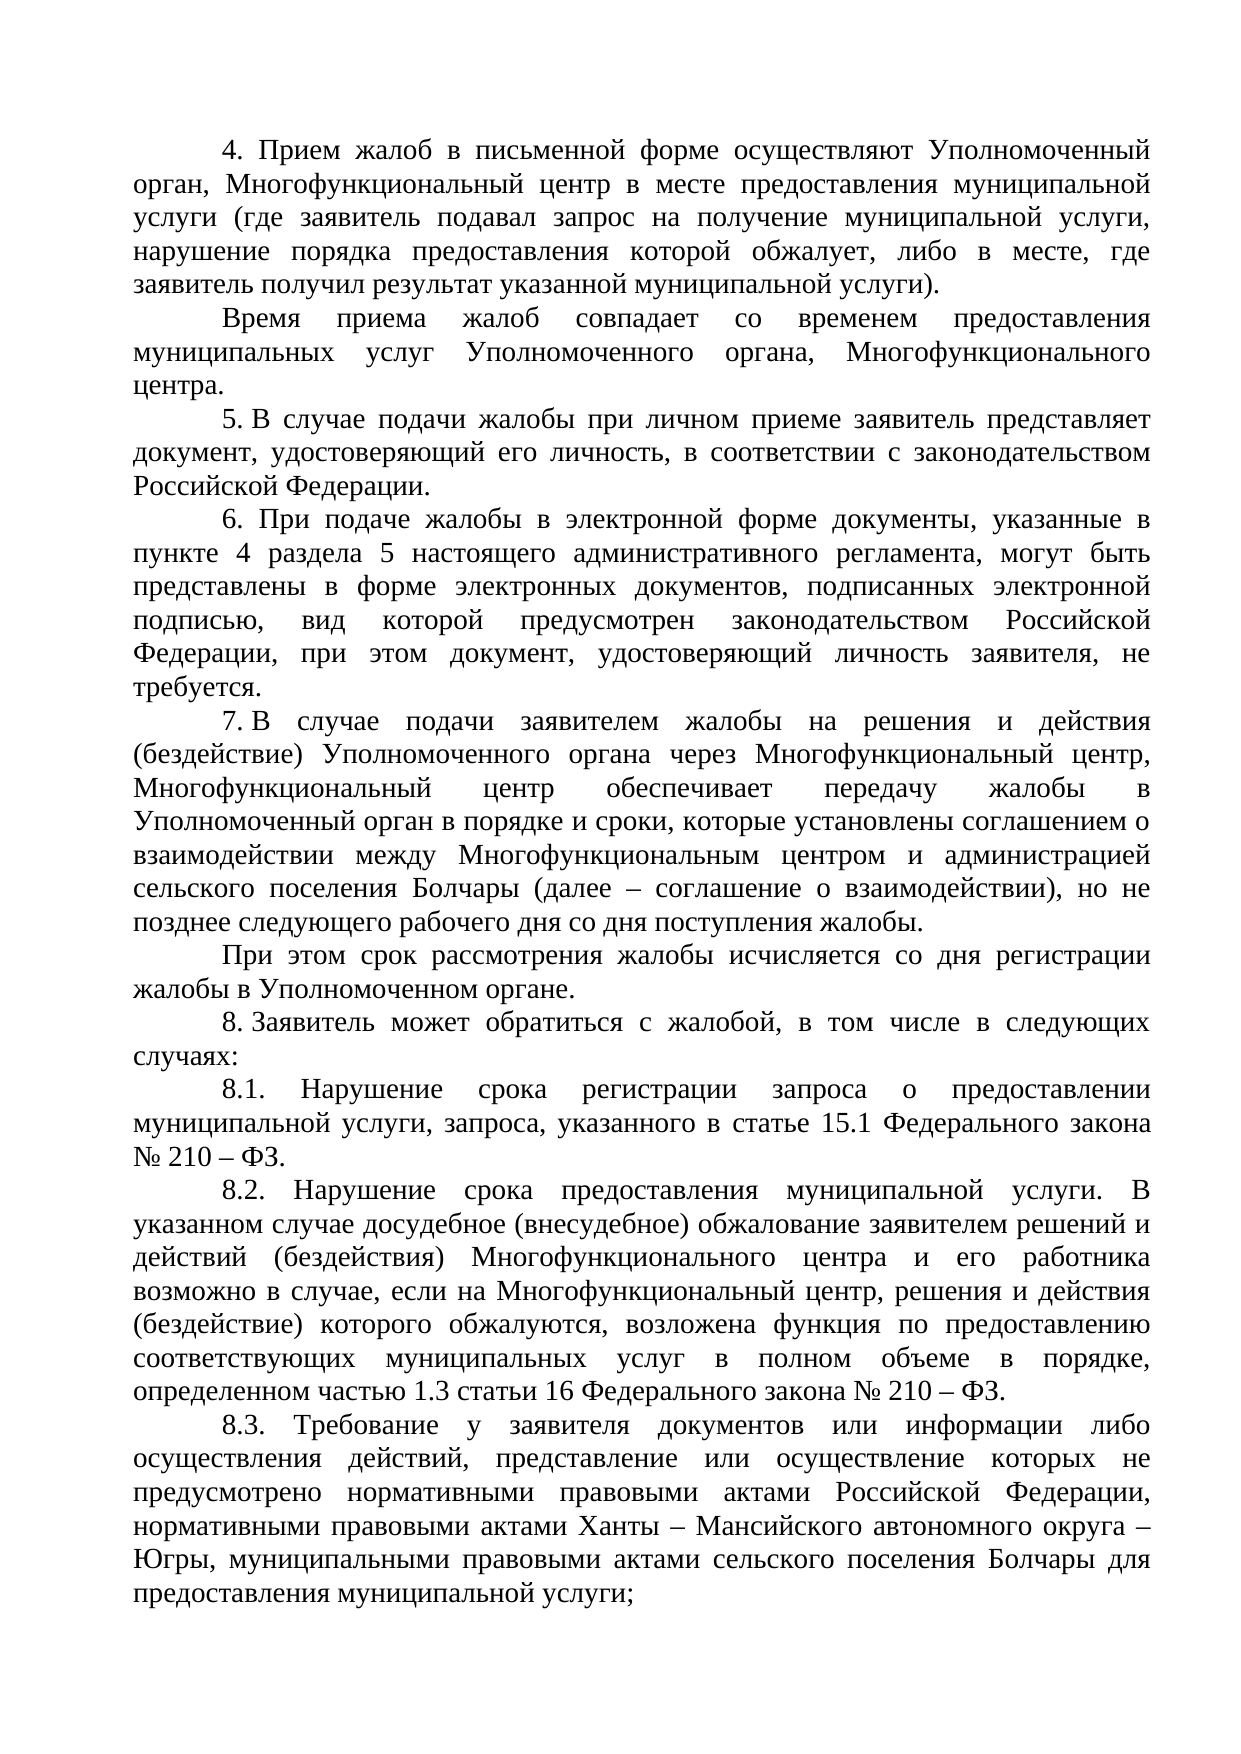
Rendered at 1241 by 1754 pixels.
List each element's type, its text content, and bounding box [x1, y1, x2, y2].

text 8.3. Требование у заявителя документов или информации либо осуществления действий, представление или осуществление которых не предусмотрено нормативными правовыми актами Российской Федерации, нормативными правовыми актами Ханты – Мансийского автономного округа – Югры, муниципальными правовыми актами сельского поселения Болчары для предоставления муниципальной услуги; [133, 1407, 1151, 1608]
text Время приема жалоб совпадает со временем предоставления муниципальных услуг Уполномоченного органа, Многофункционального центра. [133, 300, 1151, 401]
text 8.2. Нарушение срока предоставления муниципальной услуги. В указанном случае досудебное (внесудебное) обжалование заявителем решений и действий (бездействия) Многофункционального центра и его работника возможно в случае, если на Многофункциональный центр, решения и действия (бездействие) которого обжалуются, возложена функция по предоставлению соответствующих муниципальных услуг в полном объеме в порядке, определенном частью 1.3 статьи 16 Федерального закона № 210 – ФЗ. [133, 1172, 1151, 1407]
text 8.1. Нарушение срока регистрации запроса о предоставлении муниципальной услуги, запроса, указанного в статье 15.1 Федерального закона № 210 – ФЗ. [133, 1072, 1151, 1172]
text 8. Заявитель может обратиться с жалобой, в том числе в следующих случаях: [133, 1004, 1151, 1072]
text 4. Прием жалоб в письменной форме осуществляют Уполномоченный орган, Многофункциональный центр в месте предоставления муниципальной услуги (где заявитель подавал запрос на получение муниципальной услуги, нарушение порядка предоставления которой обжалует, либо в месте, где заявитель получил результат указанной муниципальной услуги). [133, 132, 1151, 300]
text При этом срок рассмотрения жалобы исчисляется со дня регистрации жалобы в Уполномоченном органе. [133, 937, 1151, 1004]
text 5. В случае подачи жалобы при личном приеме заявитель представляет документ, удостоверяющий его личность, в соответствии с законодательством Российской Федерации. [133, 401, 1151, 501]
text 7. В случае подачи заявителем жалобы на решения и действия (бездействие) Уполномоченного органа через Многофункциональный центр, Многофункциональный центр обеспечивает передачу жалобы в Уполномоченный орган в порядке и сроки, которые установлены соглашением о взаимодействии между Многофункциональным центром и администрацией сельского поселения Болчары (далее – соглашение о взаимодействии), но не позднее следующего рабочего дня со дня поступления жалобы. [133, 703, 1151, 937]
text 6. При подаче жалобы в электронной форме документы, указанные в пункте 4 раздела 5 настоящего административного регламента, могут быть представлены в форме электронных документов, подписанных электронной подписью, вид которой предусмотрен законодательством Российской Федерации, при этом документ, удостоверяющий личность заявителя, не требуется. [133, 501, 1151, 703]
